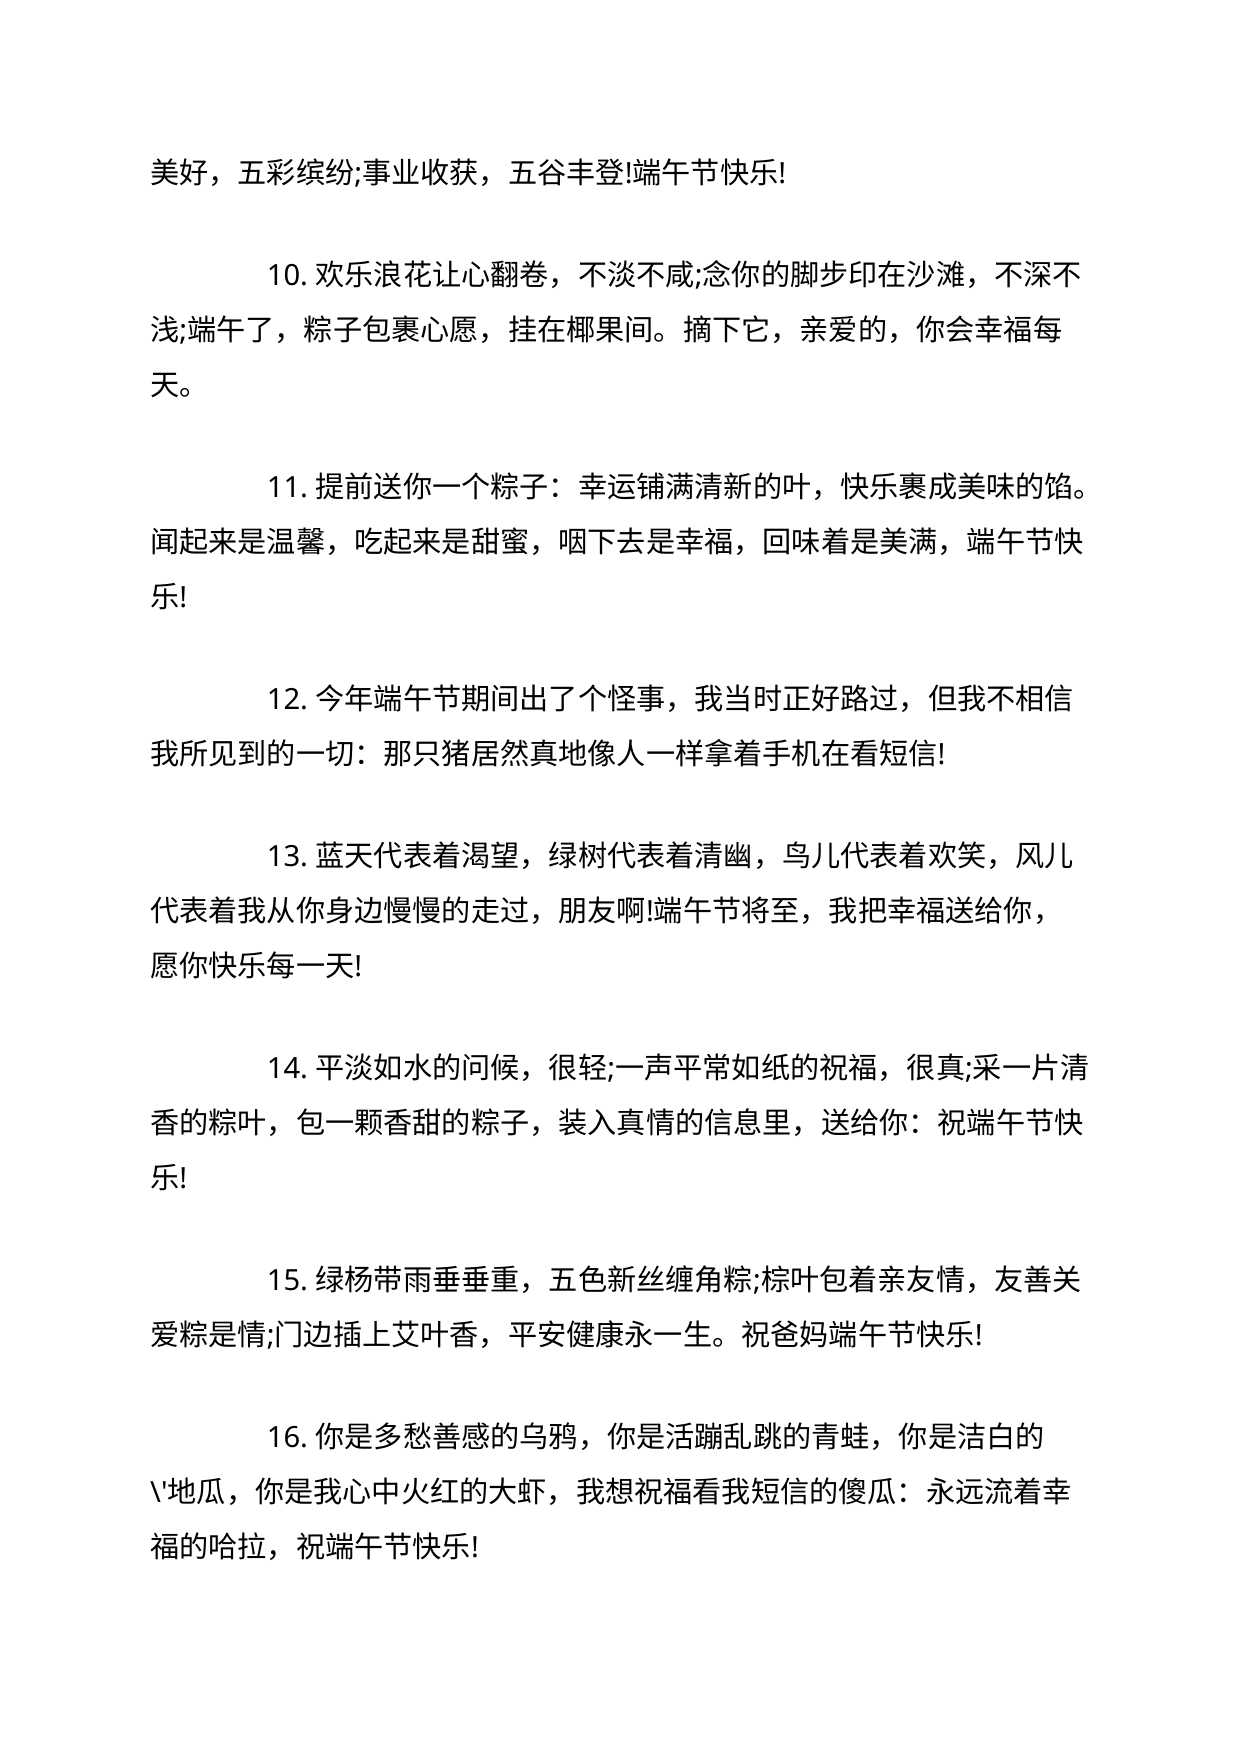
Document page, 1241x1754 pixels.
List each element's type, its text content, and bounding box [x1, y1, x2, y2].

text 13. 蓝天代表着渴望，绿树代表着清幽，鸟儿代表着欢笑，风儿代表着我从你身边慢慢的走过，朋友啊!端午节将至，我把幸福送给你，愿你快乐每一天! [150, 833, 1090, 985]
text 10. 欢乐浪花让心翻卷，不淡不咸;念你的脚步印在沙滩，不深不浅;端午了，粽子包裹心愿，挂在椰果间。摘下它，亲爱的，你会幸福每天。 [150, 252, 1090, 404]
text 15. 绿杨带雨垂垂重，五色新丝缠角粽;棕叶包着亲友情，友善关爱粽是情;门边插上艾叶香，平安健康永一生。祝爸妈端午节快乐! [150, 1256, 1090, 1354]
text 11. 提前送你一个粽子：幸运铺满清新的叶，快乐裹成美味的馅。闻起来是温馨，吃起来是甜蜜，咽下去是幸福，回味着是美满，端午节快乐! [150, 464, 1090, 616]
text 16. 你是多愁善感的乌鸦，你是活蹦乱跳的青蛙，你是洁白的\'地瓜，你是我心中火红的大虾，我想祝福看我短信的傻瓜：永远流着幸福的哈拉，祝端午节快乐! [150, 1413, 1090, 1566]
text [150, 150, 1090, 192]
text 12. 今年端午节期间出了个怪事，我当时正好路过，但我不相信我所见到的一切：那只猪居然真地像人一样拿着手机在看短信! [150, 676, 1090, 773]
text 14. 平淡如水的问候，很轻;一声平常如纸的祝福，很真;采一片清香的粽叶，包一颗香甜的粽子，装入真情的信息里，送给你：祝端午节快乐! [150, 1044, 1090, 1197]
